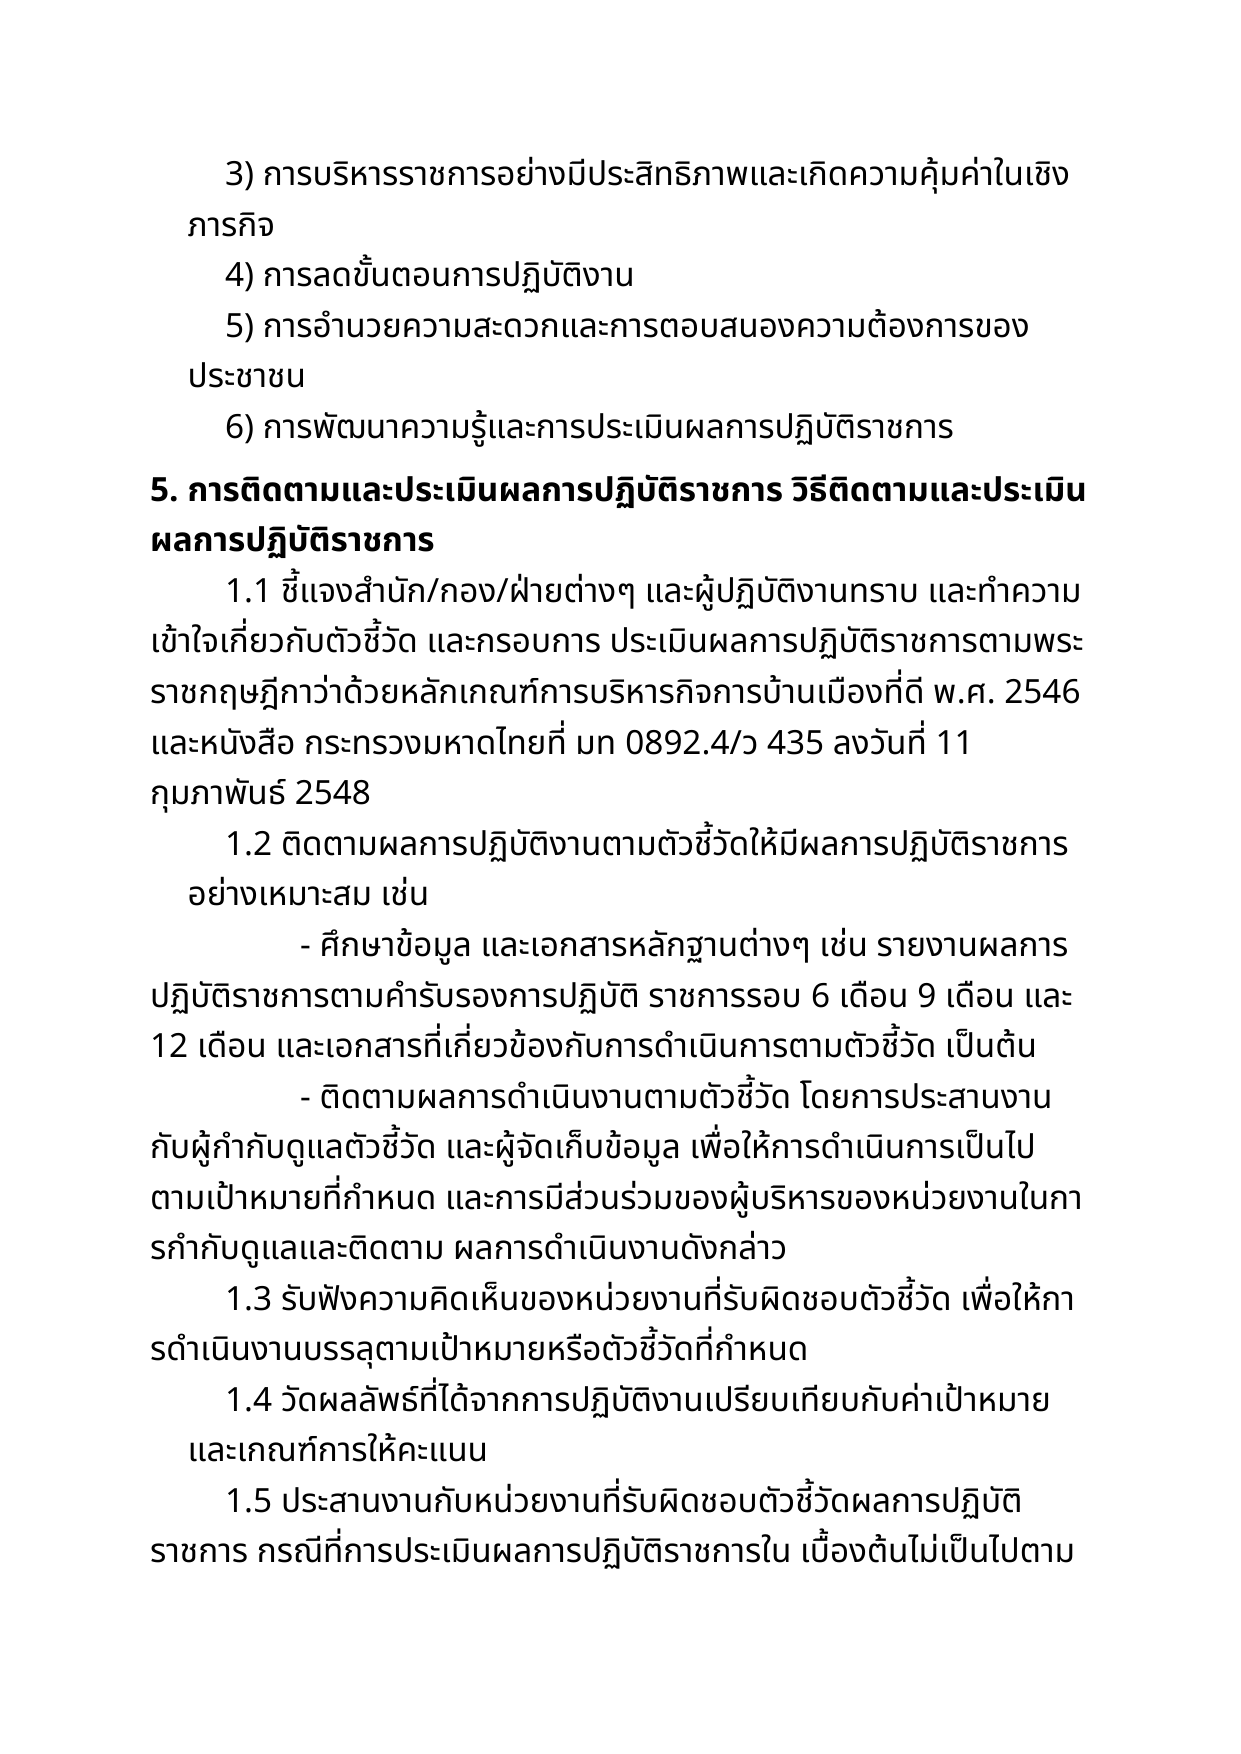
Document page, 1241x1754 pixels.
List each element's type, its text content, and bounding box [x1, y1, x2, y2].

text - ศึกษาข้อมูล และเอกสารหลักฐานต่างๆ เช่น รายงานผลการปฏิบัติราชการตามคํารับรองการปฏิบัติ ราชการรอบ 6 เดือน 9 เดือน และ 12 เดือน และเอกสารที่เกี่ยวข้องกับการดําเนินการตามตัวชี้วัด เป็นต้น [150, 921, 1090, 1073]
text 4) การลดขั้นตอนการปฏิบัติงาน [187, 251, 1090, 302]
text 1.2 ติดตามผลการปฏิบัติงานตามตัวชี้วัดให้มีผลการปฏิบัติราชการอย่างเหมาะสม เช่น [187, 820, 1090, 921]
text 3) การบริหารราชการอย่างมีประสิทธิภาพและเกิดความคุ้มค่าในเชิงภารกิจ [187, 150, 1090, 251]
text 6) การพัฒนาความรู้และการประเมินผลการปฏิบัติราชการ [187, 403, 1090, 453]
text 5) การอํานวยความสะดวกและการตอบสนองความต้องการของประชาชน [187, 302, 1090, 403]
text 1.3 รับฟังความคิดเห็นของหน่วยงานที่รับผิดชอบตัวชี้วัด เพื่อให้การดําเนินงานบรรลุตามเป้าหมายหรือตัวชี้วัดที่กําหนด [150, 1274, 1090, 1376]
text - ติดตามผลการดําเนินงานตามตัวชี้วัด โดยการประสานงานกับผู้กํากับดูแลตัวชี้วัด และผู้จัดเก็บข้อมูล เพื่อให้การดําเนินการเป็นไปตามเป้าหมายที่กําหนด และการมีส่วนร่วมของผู้บริหารของหน่วยงานในการกํากับดูแลและติดตาม ผลการดําเนินงานดังกล่าว [150, 1073, 1090, 1274]
text 1.4 วัดผลลัพธ์ที่ได้จากการปฏิบัติงานเปรียบเทียบกับค่าเป้าหมาย และเกณฑ์การให้คะแนน [187, 1376, 1090, 1477]
text 1.1 ชี้แจงสํานัก/กอง/ฝ่ายต่างๆ และผู้ปฏิบัติงานทราบ และทําความเข้าใจเกี่ยวกับตัวชี้วัด และกรอบการ ประเมินผลการปฏิบัติราชการตามพระราชกฤษฎีกาว่าด้วยหลักเกณฑ์การบริหารกิจการบ้านเมืองที่ดี พ.ศ. 2546 และหนังสือ กระทรวงมหาดไทยที่ มท 0892.4/ว 435 ลงวันที่ 11 กุมภาพันธ์ 2548 [150, 567, 1090, 820]
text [150, 1477, 1090, 1578]
text 5. การติดตามและประเมินผลการปฏิบัติราชการ วิธีติดตามและประเมินผลการปฏิบัติราชการ [150, 466, 1090, 567]
